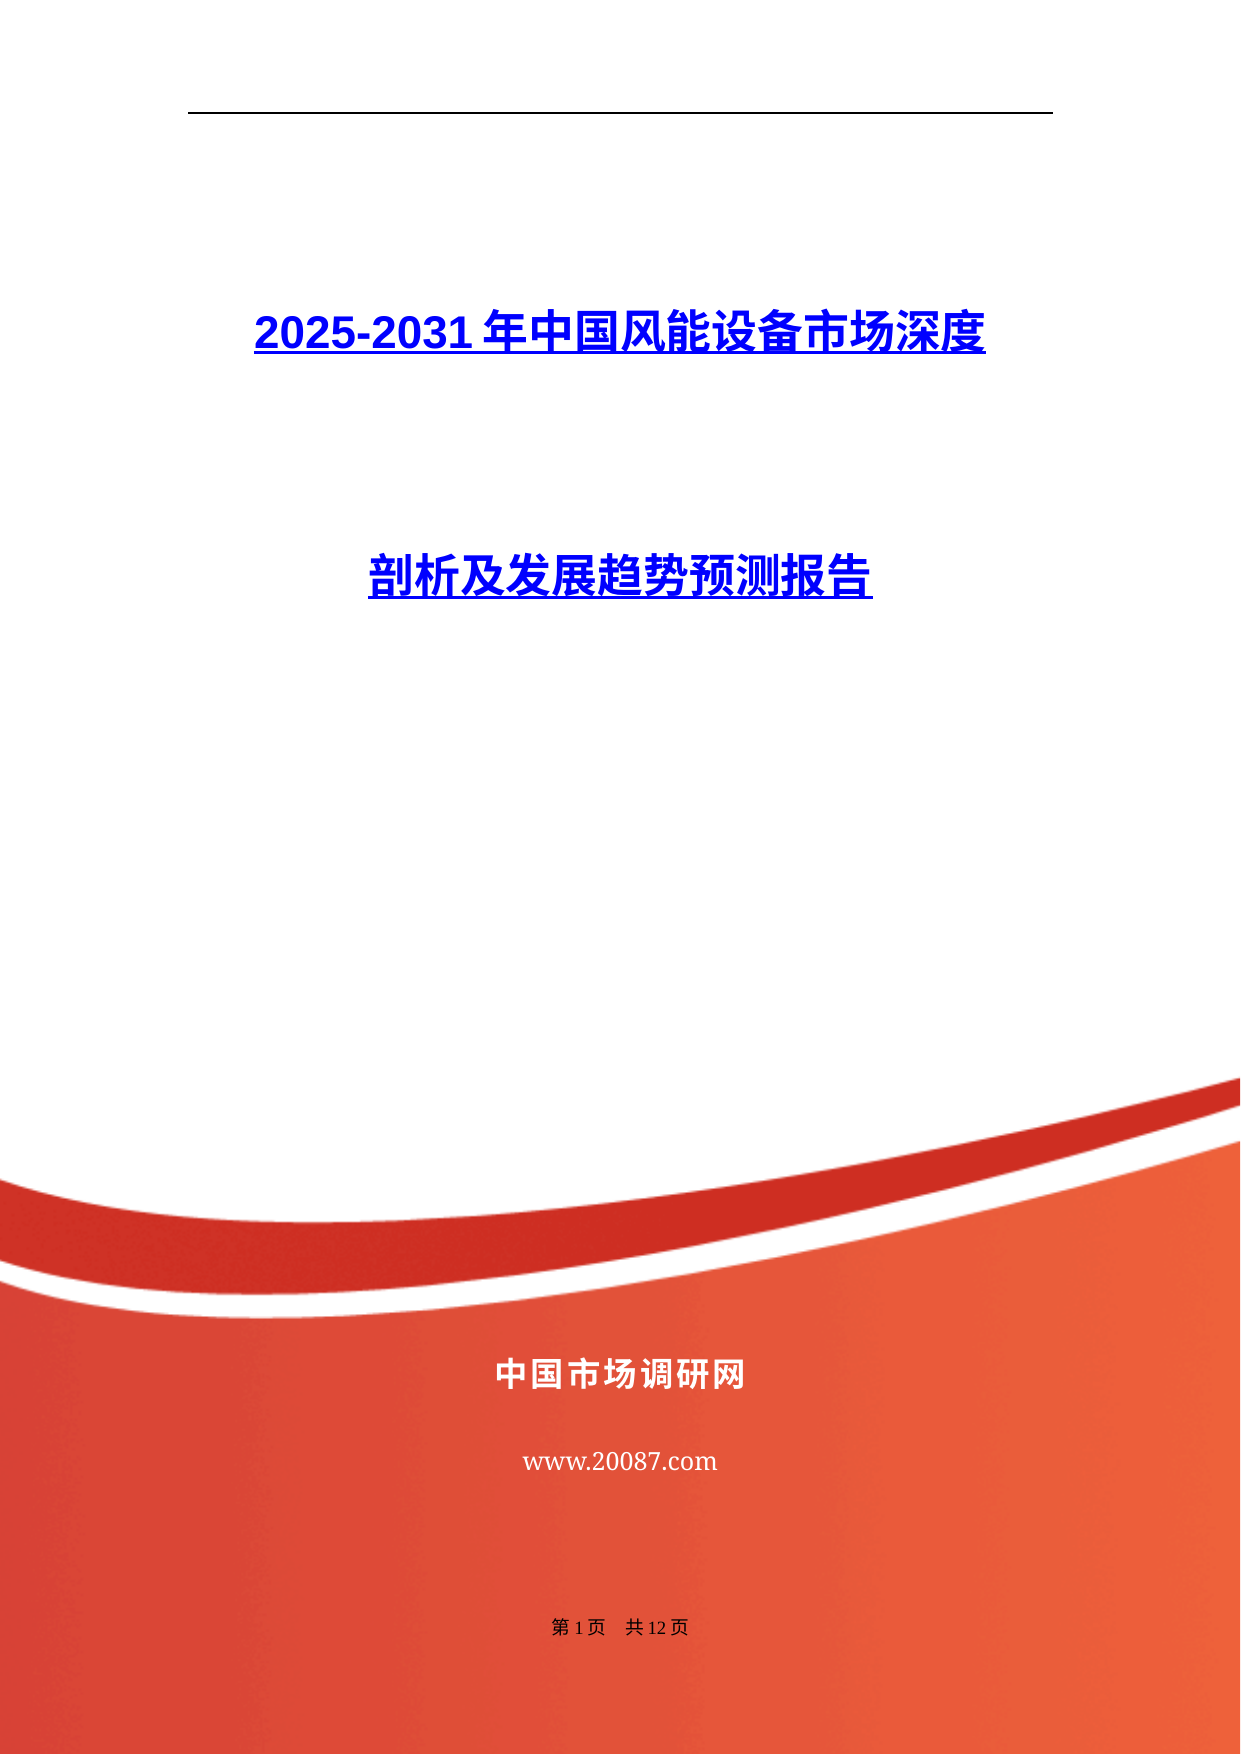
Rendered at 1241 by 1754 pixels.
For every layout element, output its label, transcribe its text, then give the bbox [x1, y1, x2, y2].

subtitle 中国市场调研网 [187, 1339, 1053, 1404]
picture [0, 1006, 1241, 1754]
text www.20087.com [187, 1428, 1053, 1493]
table_header 2025-2031年中国风能设备市场深度剖析及发展趋势预测报告 [188, 207, 1053, 773]
